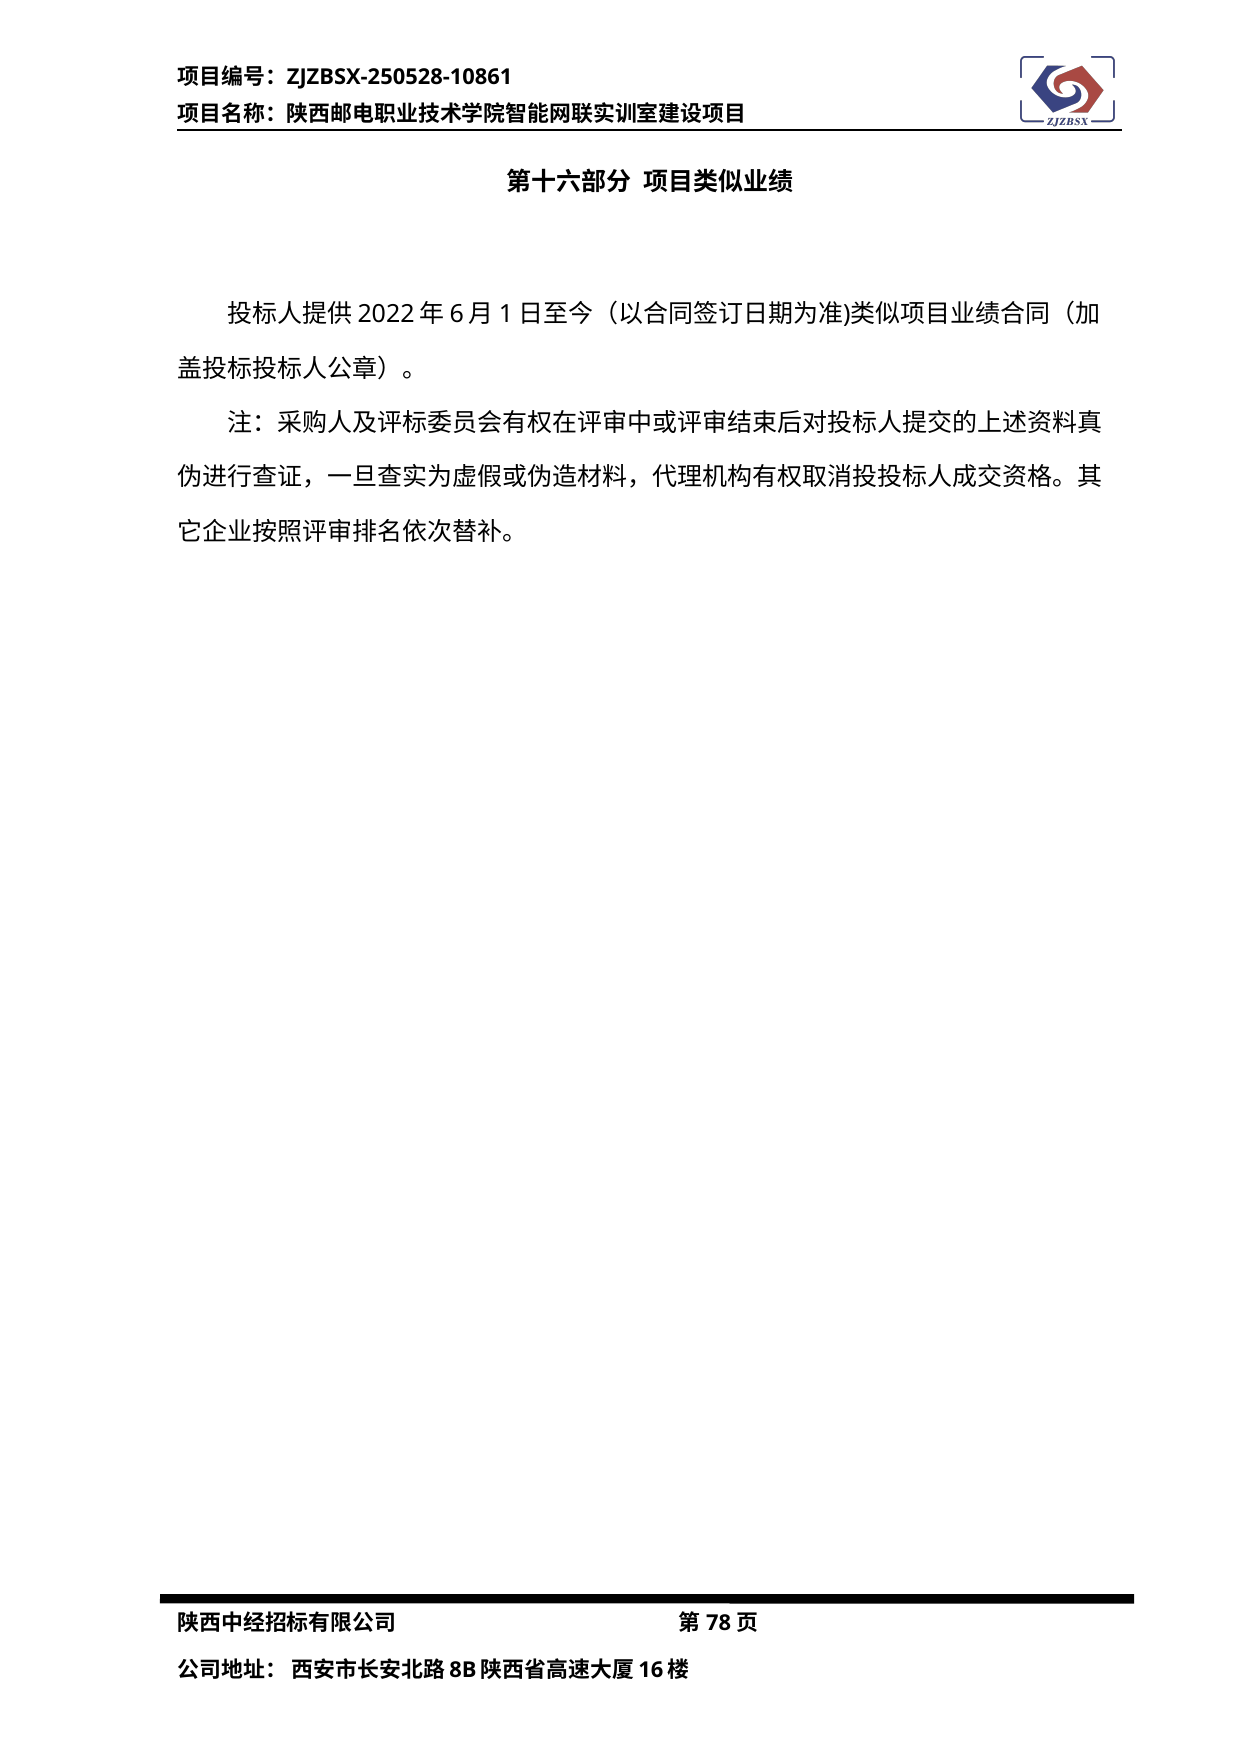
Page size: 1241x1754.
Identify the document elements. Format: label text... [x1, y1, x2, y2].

subtitle 第十六部分 项目类似业绩 [177, 161, 1122, 197]
picture [1017, 56, 1118, 127]
text 注：采购人及评标委员会有权在评审中或评审结束后对投标人提交的上述资料真伪进行查证，一旦查实为虚假或伪造材料，代理机构有权取消投投标人成交资格。其它企业按照评审排名依次替补。 [177, 402, 1122, 547]
text 投标人提供2022年6月1日至今（以合同签订日期为准)类似项目业绩合同（加盖投标投标人公章）。 [177, 294, 1122, 384]
